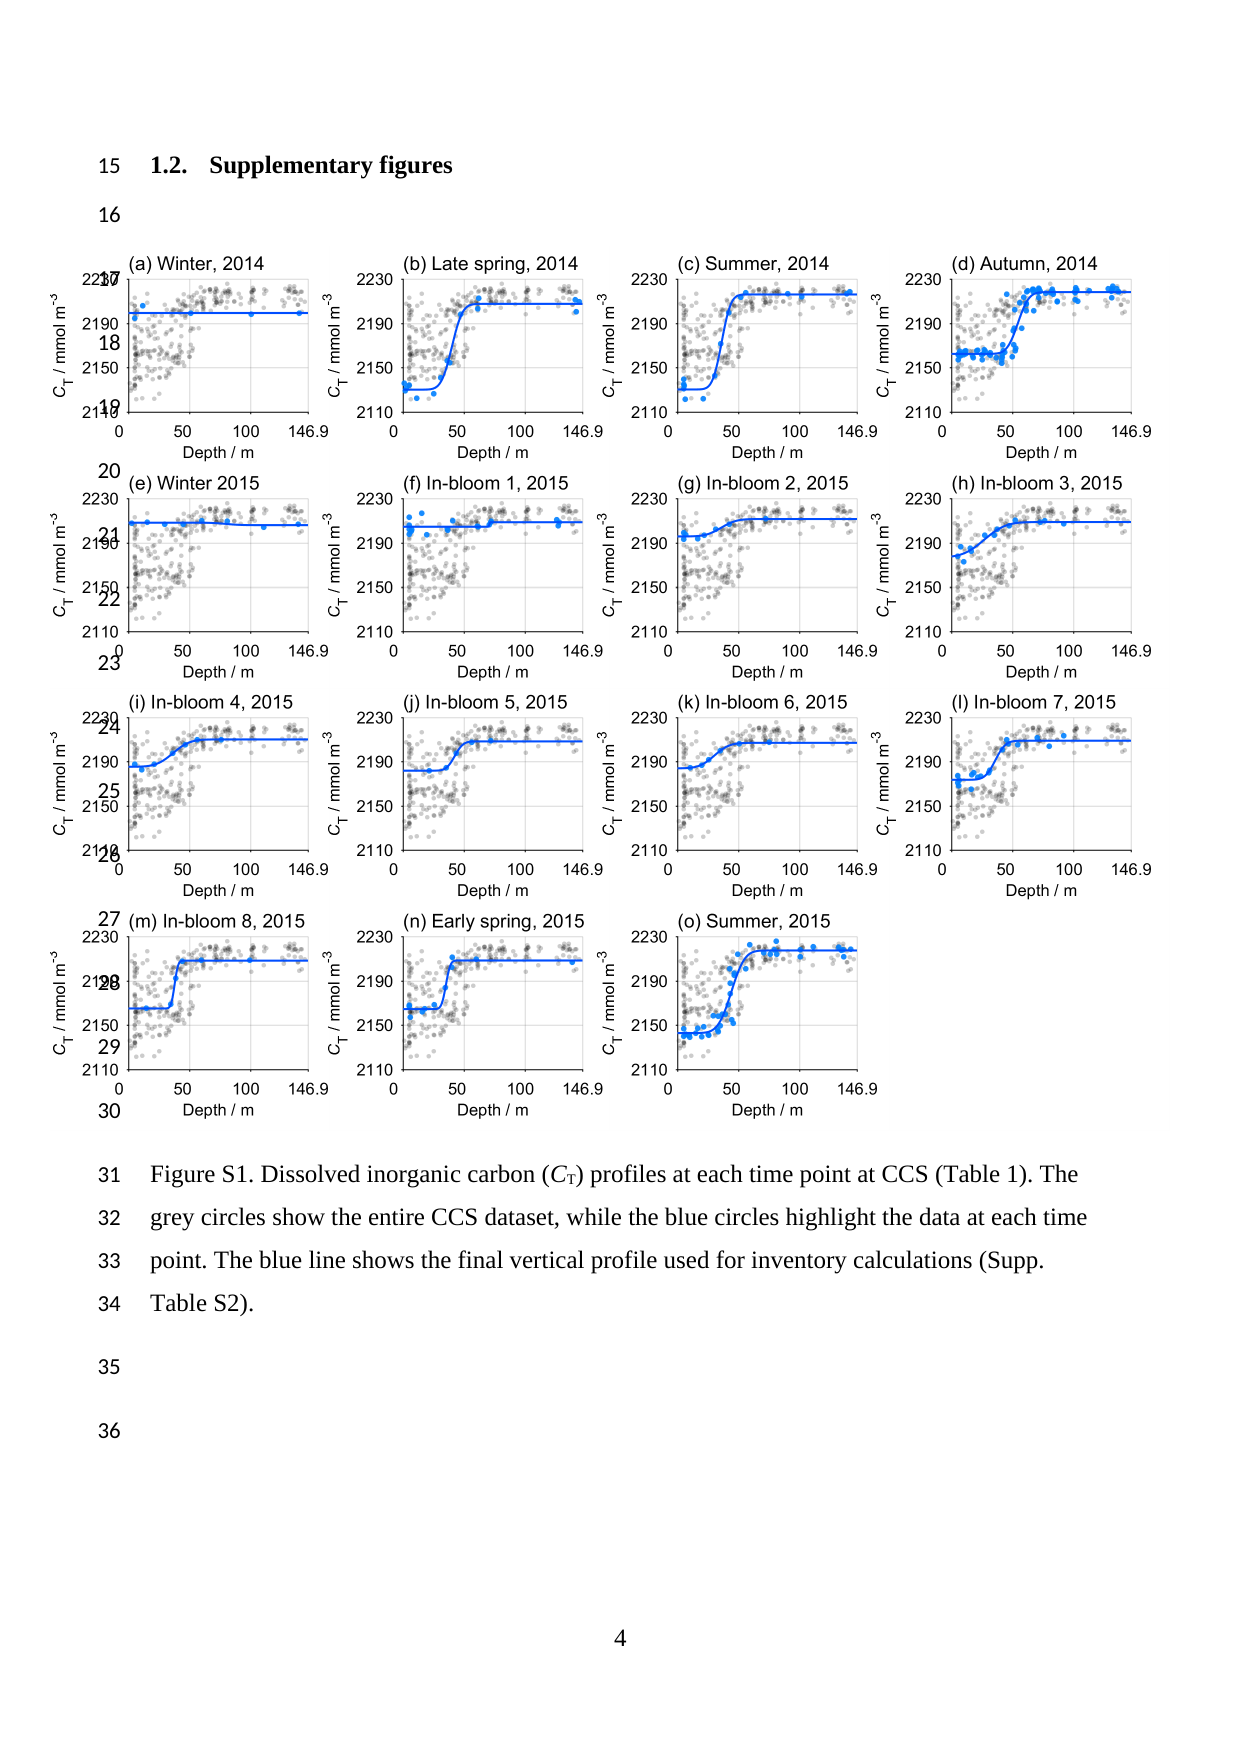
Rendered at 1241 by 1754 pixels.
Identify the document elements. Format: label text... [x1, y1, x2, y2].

picture [50, 246, 1170, 1131]
text Figure S1. Dissolved inorganic carbon (CT) profiles at each time point at CCS (Table 1). The grey circles show the entire CCS dataset, while the blue circles highlight the data at each time point. The blue line shows the final vertical profile used for inventory calculations (Supp. Table S2). [150, 1159, 1090, 1317]
subtitle Supplementary figures [150, 150, 1090, 179]
